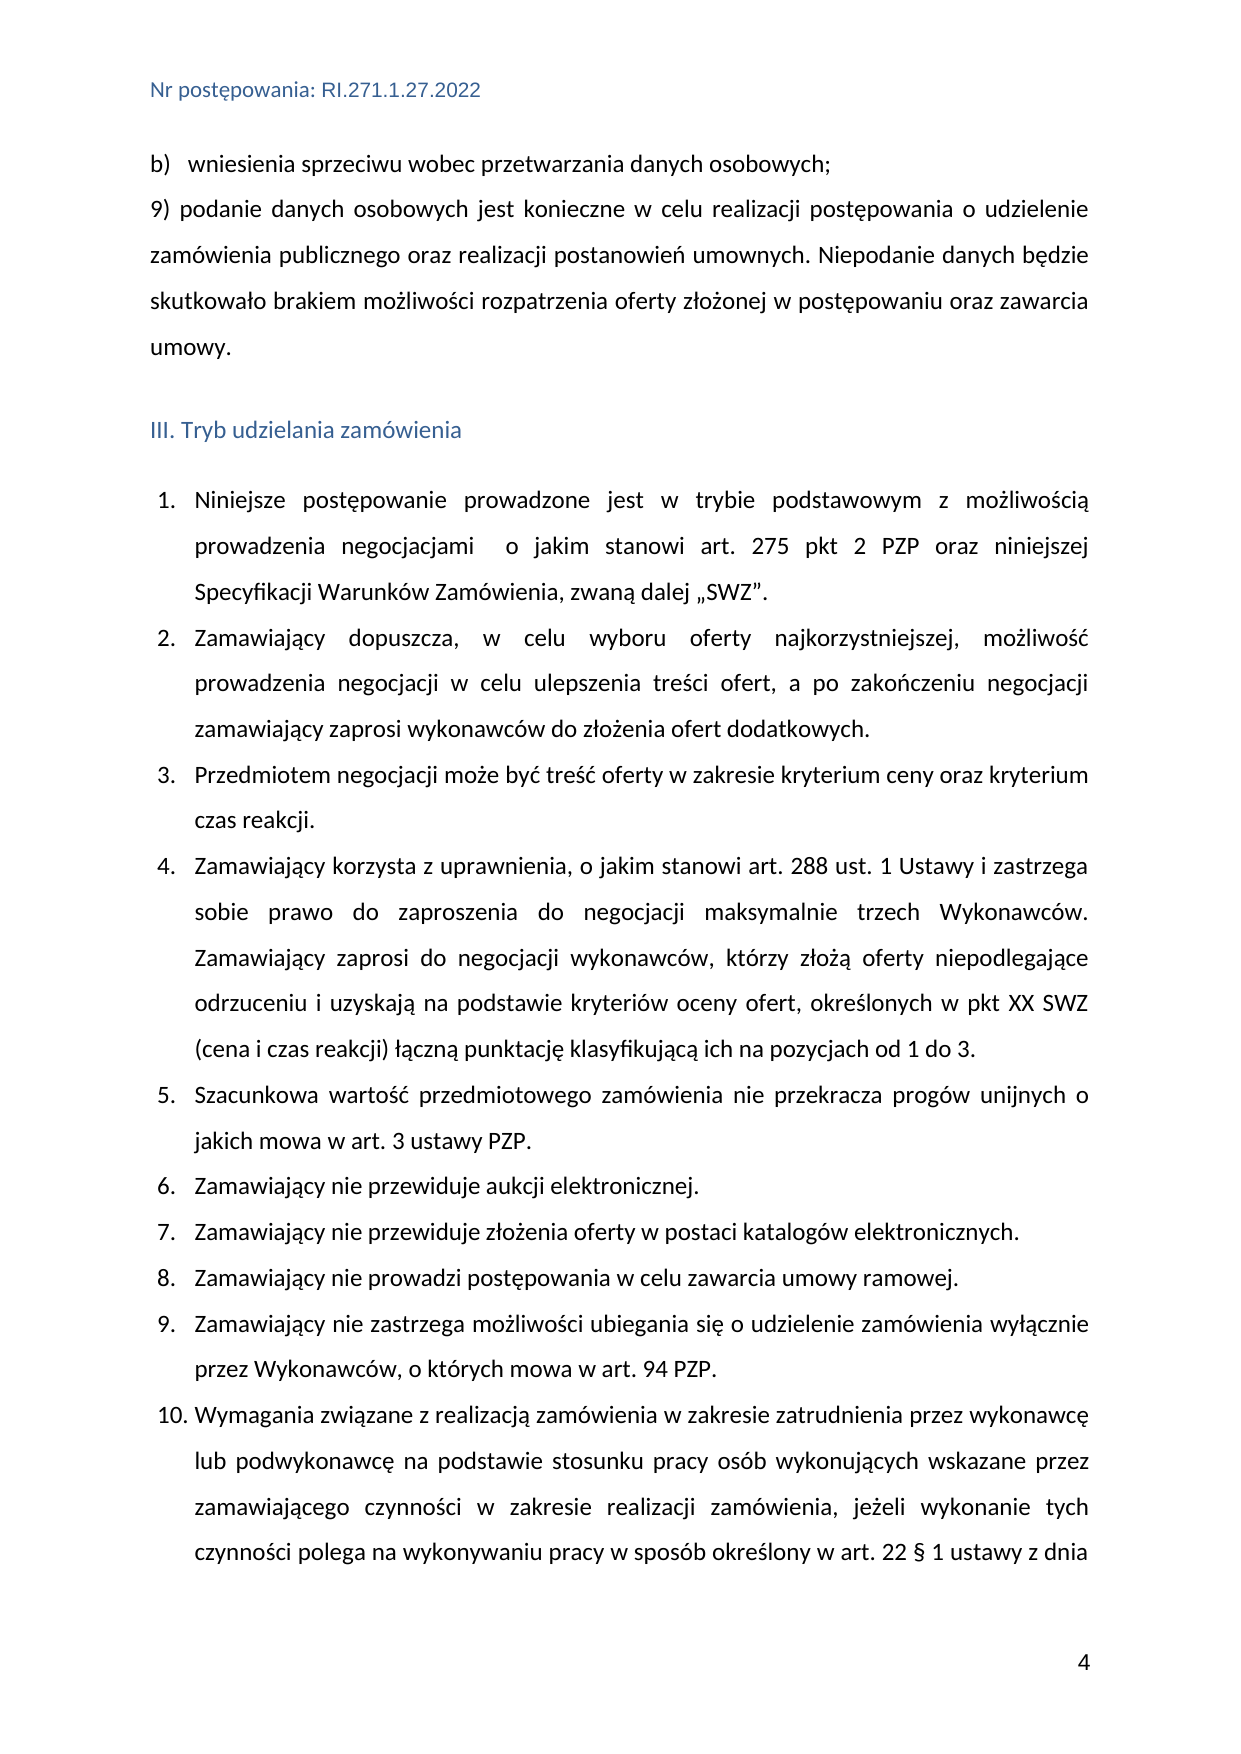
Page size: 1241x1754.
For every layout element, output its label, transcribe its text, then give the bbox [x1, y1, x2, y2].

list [157, 1399, 1090, 1567]
text b) wniesienia sprzeciwu wobec przetwarzania danych osobowych; [150, 148, 1090, 178]
list Szacunkowa wartość przedmiotowego zamówienia nie przekracza progów unijnych o jakich mowa w art. 3 ustawy PZP. [157, 1079, 1090, 1155]
list Przedmiotem negocjacji może być treść oferty w zakresie kryterium ceny oraz kryterium czas reakcji. [157, 759, 1090, 835]
text 9) podanie danych osobowych jest konieczne w celu realizacji postępowania o udzielenie zamówienia publicznego oraz realizacji postanowień umownych. Niepodanie danych będzie skutkowało brakiem możliwości rozpatrzenia oferty złożonej w postępowaniu oraz zawarcia umowy. [150, 193, 1090, 361]
subtitle III. Tryb udzielania zamówienia [150, 414, 1090, 444]
list Zamawiający nie przewiduje złożenia oferty w postaci katalogów elektronicznych. [157, 1216, 1090, 1247]
list Zamawiający korzysta z uprawnienia, o jakim stanowi art. 288 ust. 1 Ustawy i zastrzega sobie prawo do zaproszenia do negocjacji maksymalnie trzech Wykonawców. Zamawiający zaprosi do negocjacji wykonawców, którzy złożą oferty niepodlegające odrzuceniu i uzyskają na podstawie kryteriów oceny ofert, określonych w pkt XX SWZ (cena i czas reakcji) łączną punktację klasyfikującą ich na pozycjach od 1 do 3. [157, 850, 1090, 1064]
list Zamawiający dopuszcza, w celu wyboru oferty najkorzystniejszej, możliwość prowadzenia negocjacji w celu ulepszenia treści ofert, a po zakończeniu negocjacji zamawiający zaprosi wykonawców do złożenia ofert dodatkowych. [157, 622, 1090, 744]
list Zamawiający nie przewiduje aukcji elektronicznej. [157, 1171, 1090, 1201]
list Zamawiający nie prowadzi postępowania w celu zawarcia umowy ramowej. [157, 1262, 1090, 1292]
list Niniejsze postępowanie prowadzone jest w trybie podstawowym z możliwością prowadzenia negocjacjami o jakim stanowi art. 275 pkt 2 PZP oraz niniejszej Specyfikacji Warunków Zamówienia, zwaną dalej „SWZ”. [157, 484, 1090, 607]
list Zamawiający nie zastrzega możliwości ubiegania się o udzielenie zamówienia wyłącznie przez Wykonawców, o których mowa w art. 94 PZP. [157, 1308, 1090, 1384]
